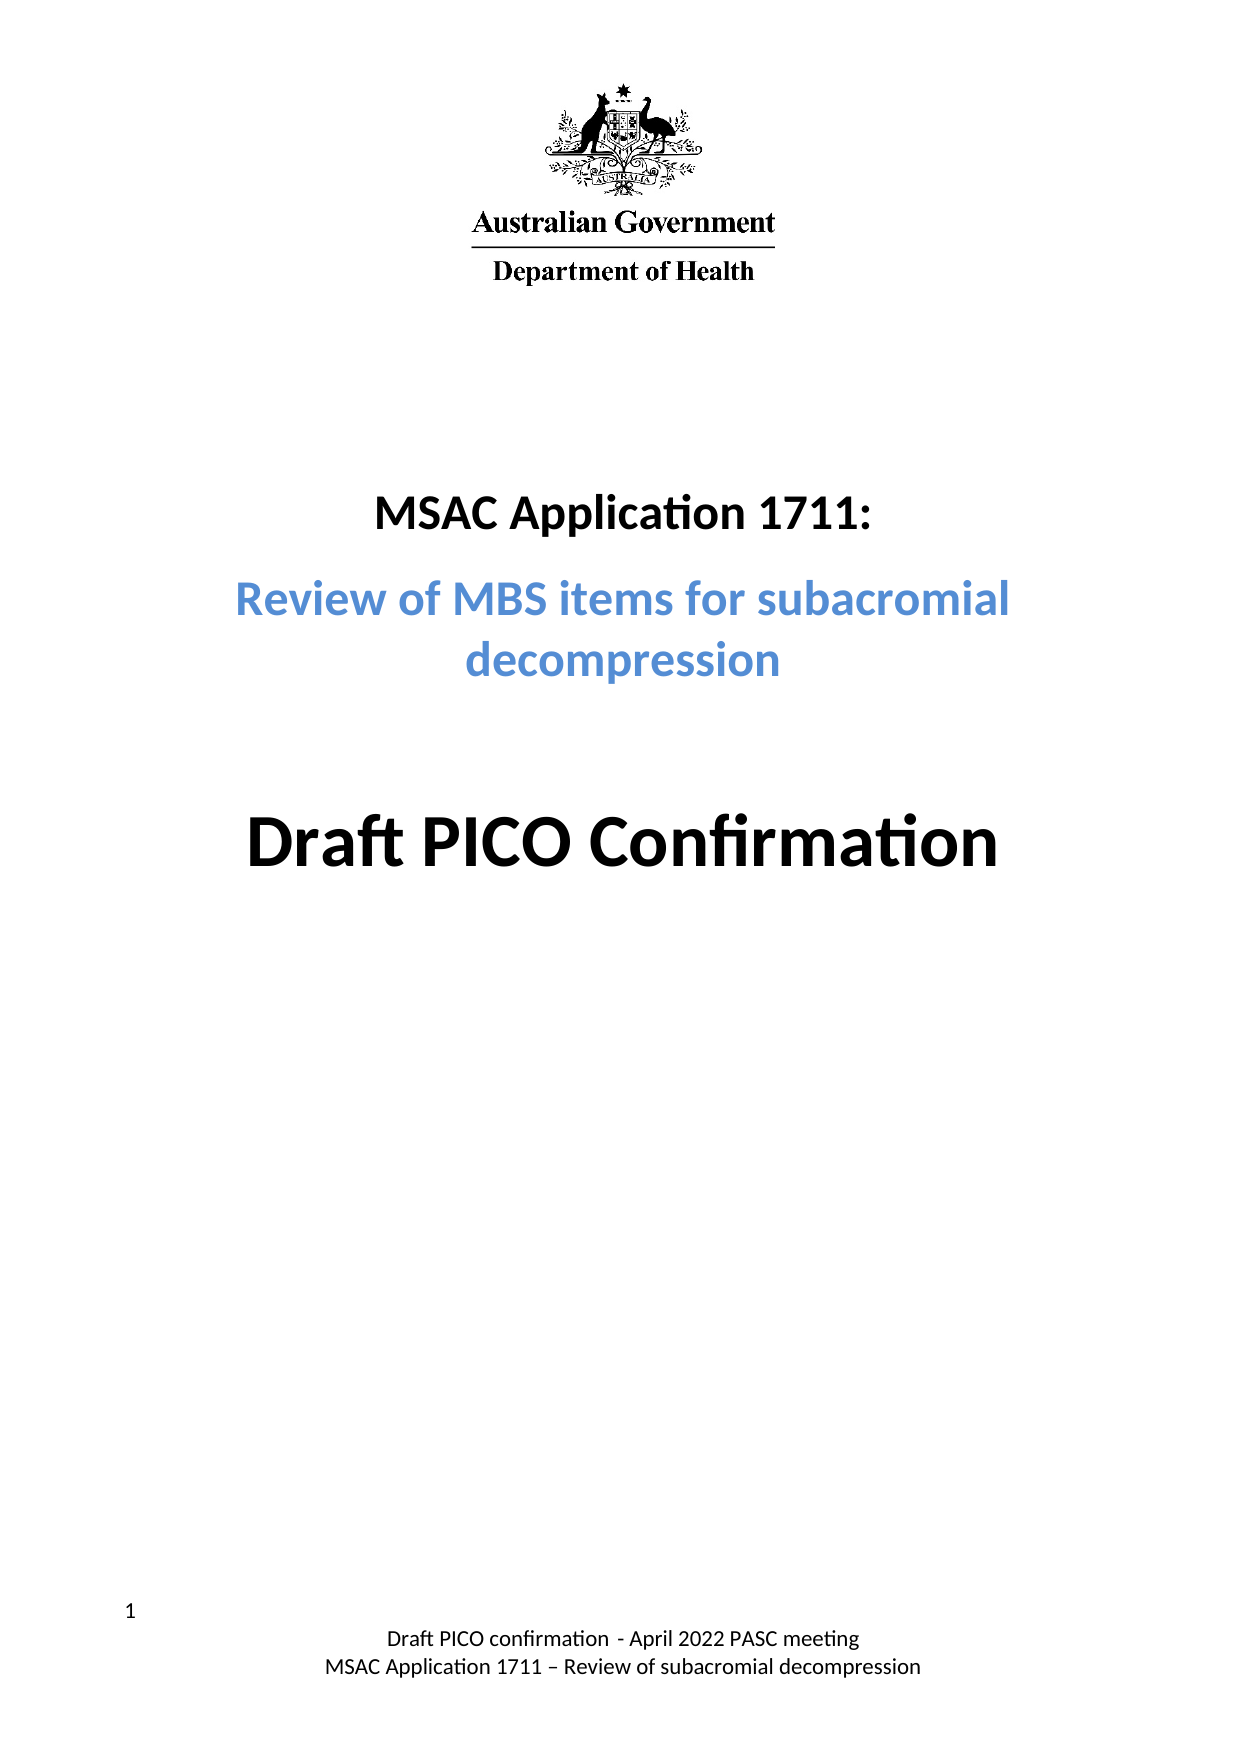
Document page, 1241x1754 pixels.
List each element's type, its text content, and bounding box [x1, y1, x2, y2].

subtitle Review of MBS items for subacromial decompression [124, 567, 1122, 689]
picture [467, 83, 779, 286]
subtitle Draft PICO Confirmation [124, 793, 1122, 885]
subtitle MSAC Application 1711: [124, 481, 1122, 542]
